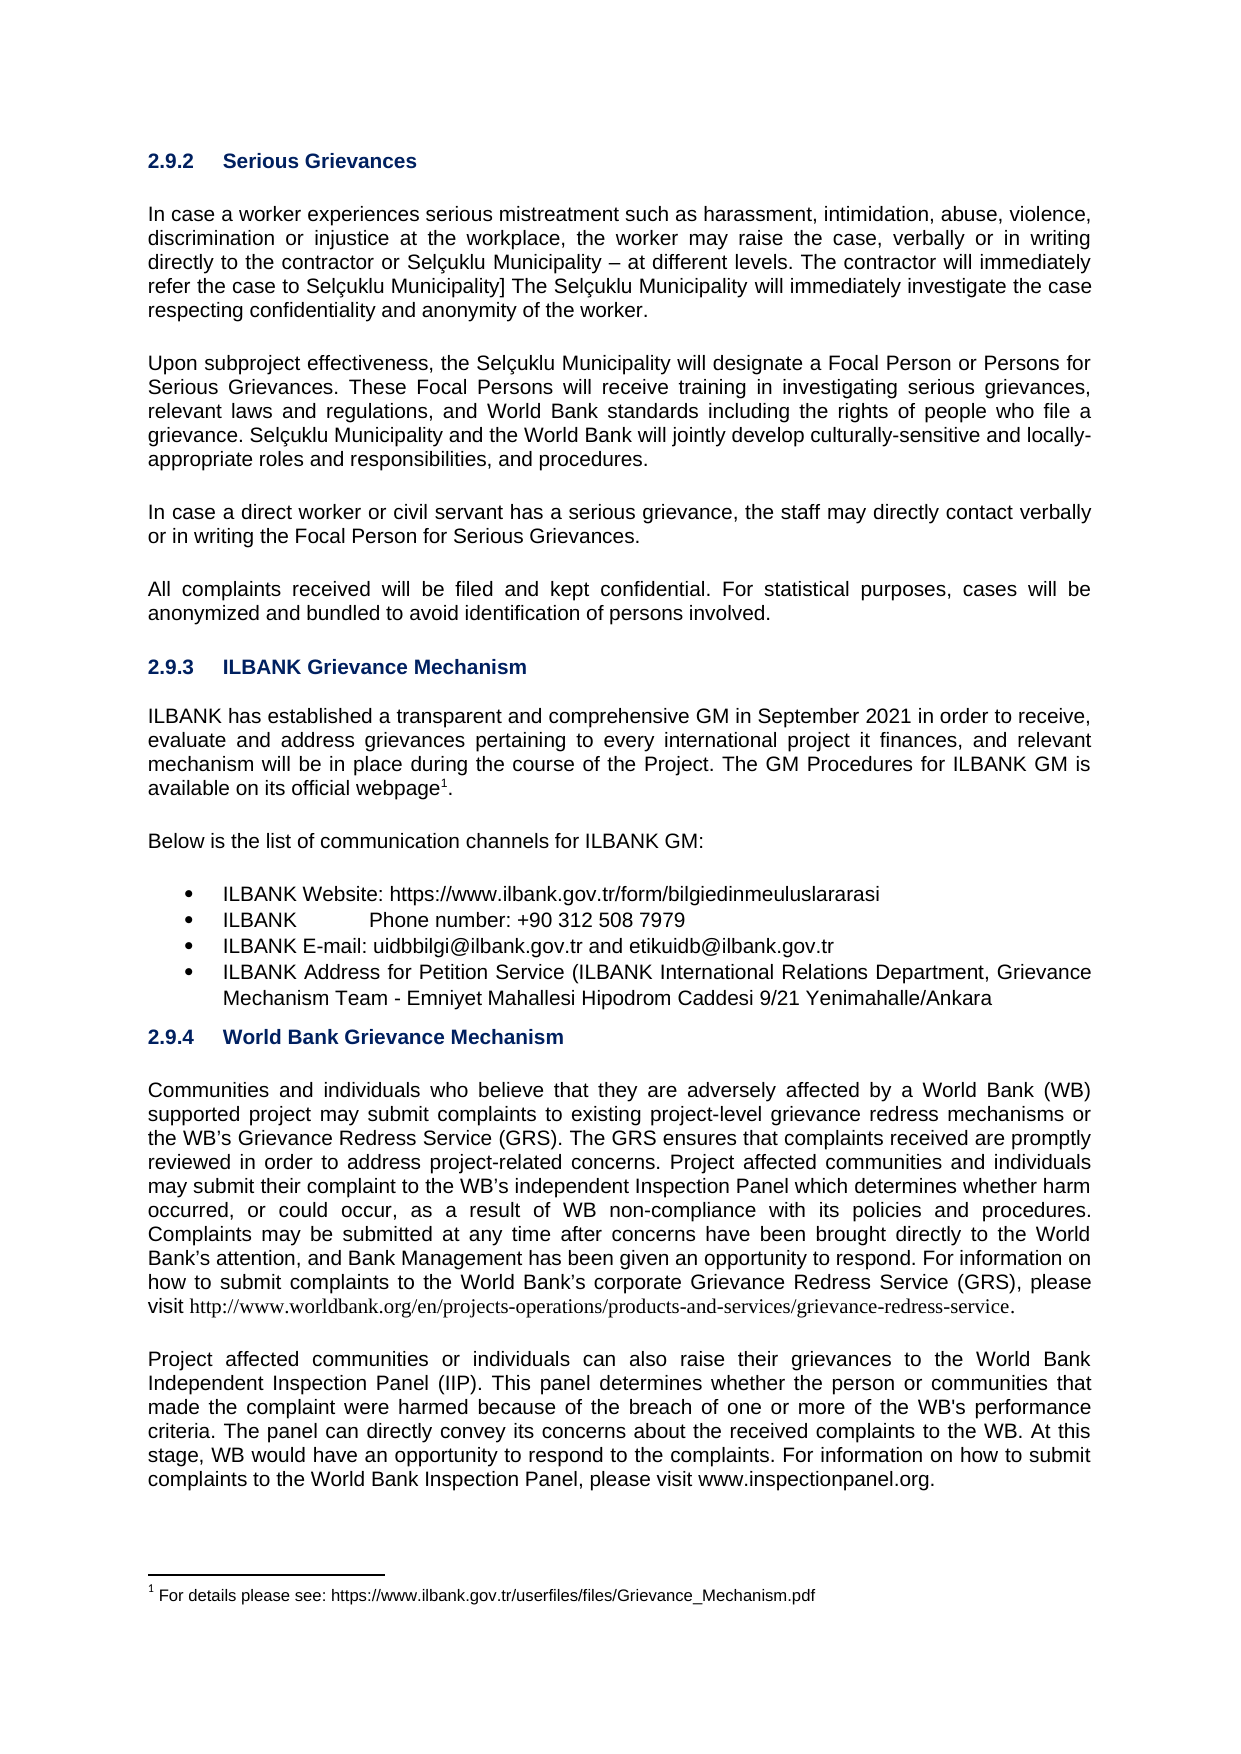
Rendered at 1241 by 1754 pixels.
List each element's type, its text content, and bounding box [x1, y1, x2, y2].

text World Bank Grievance Mechanism [148, 1024, 1093, 1049]
list ILBANK E-mail: uidbbilgi@ilbank.gov.tr and etikuidb@ilbank.gov.tr [185, 934, 1093, 958]
text All complaints received will be filed and kept confidential. For statistical purposes, cases will be anonymized and bundled to avoid identification of persons involved. [148, 577, 1093, 625]
text In case a worker experiences serious mistreatment such as harassment, intimidation, abuse, violence, discrimination or injustice at the workplace, the worker may raise the case, verbally or in writing directly to the contractor or Selçuklu Municipality – at different levels. The contractor will immediately refer the case to Selçuklu Municipality] The Selçuklu Municipality will immediately investigate the case respecting confidentiality and anonymity of the worker. [148, 202, 1093, 322]
list ILBANK Phone number: +90 312 508 7979 [185, 908, 1093, 932]
text ILBANK has established a transparent and comprehensive GM in September 2021 in order to receive, evaluate and address grievances pertaining to every international project it finances, and relevant mechanism will be in place during the course of the Project. The GM Procedures for ILBANK GM is available on its official webpage. [148, 704, 1093, 800]
text ILBANK Grievance Mechanism [148, 654, 1093, 679]
list ILBANK Address for Petition Service (ILBANK International Relations Department, Grievance Mechanism Team - Emniyet Mahallesi Hipodrom Caddesi 9/21 Yenimahalle/Ankara [185, 960, 1093, 1010]
list ILBANK Website: https://www.ilbank.gov.tr/form/bilgiedinmeuluslararasi [185, 882, 1093, 906]
text Upon subproject effectiveness, the Selçuklu Municipality will designate a Focal Person or Persons for Serious Grievances. These Focal Persons will receive training in investigating serious grievances, relevant laws and regulations, and World Bank standards including the rights of people who file a grievance. Selçuklu Municipality and the World Bank will jointly develop culturally-sensitive and locally-appropriate roles and responsibilities, and procedures. [148, 351, 1093, 471]
text Below is the list of communication channels for ILBANK GM: [148, 829, 1093, 853]
text Serious Grievances [148, 148, 1093, 173]
text In case a direct worker or civil servant has a serious grievance, the staff may directly contact verbally or in writing the Focal Person for Serious Grievances. [148, 500, 1093, 548]
text Project affected communities or individuals can also raise their grievances to the World Bank Independent Inspection Panel (IIP). This panel determines whether the person or communities that made the complaint were harmed because of the breach of one or more of the WB's performance criteria. The panel can directly convey its concerns about the received complaints to the WB. At this stage, WB would have an opportunity to respond to the complaints. For information on how to submit complaints to the World Bank Inspection Panel, please visit www.inspectionpanel.org. [148, 1347, 1093, 1491]
text Communities and individuals who believe that they are adversely affected by a World Bank (WB) supported project may submit complaints to existing project-level grievance redress mechanisms or the WB’s Grievance Redress Service (GRS). The GRS ensures that complaints received are promptly reviewed in order to address project-related concerns. Project affected communities and individuals may submit their complaint to the WB’s independent Inspection Panel which determines whether harm occurred, or could occur, as a result of WB non-compliance with its policies and procedures. Complaints may be submitted at any time after concerns have been brought directly to the World Bank’s attention, and Bank Management has been given an opportunity to respond. For information on how to submit complaints to the World Bank’s corporate Grievance Redress Service (GRS), please visit http://www.worldbank.org/en/projects-operations/products-and-services/grievance-redress-service. [148, 1078, 1093, 1318]
